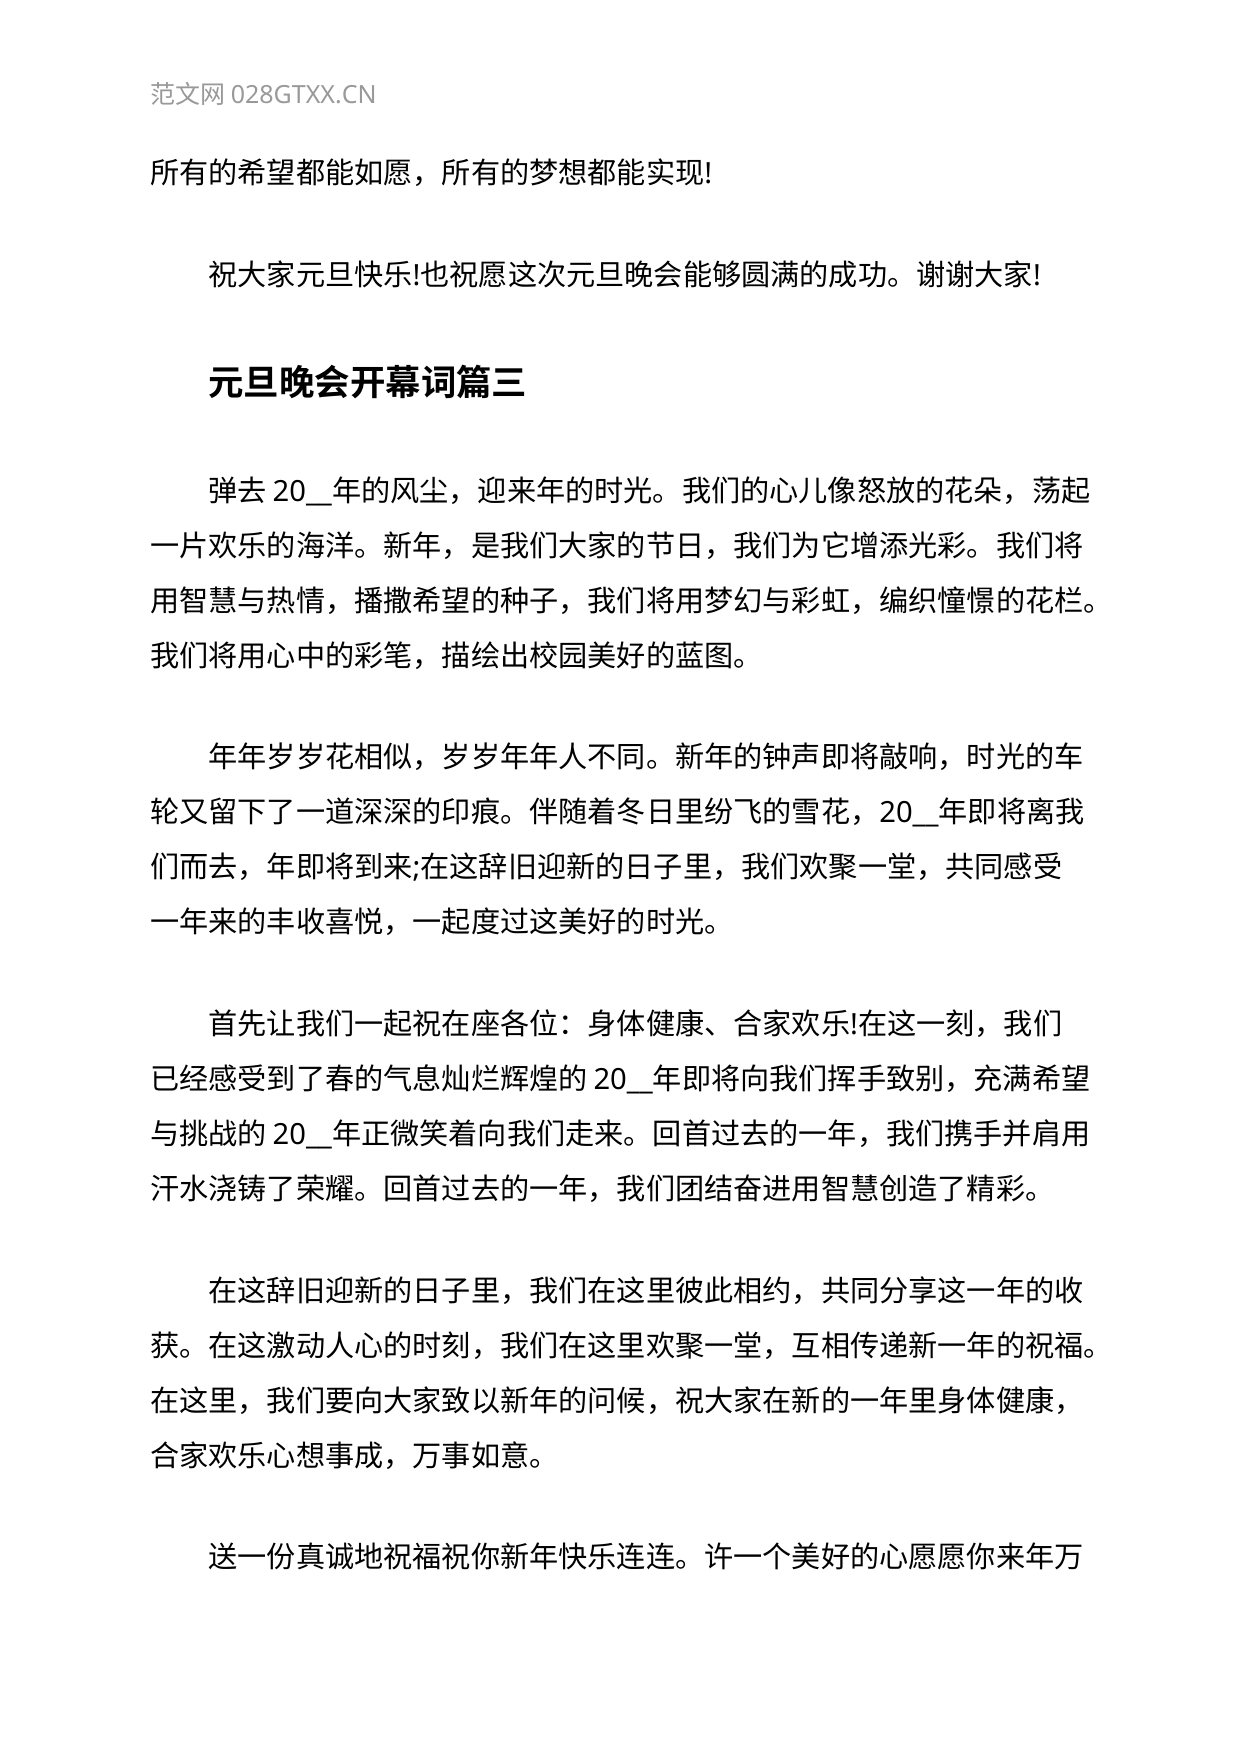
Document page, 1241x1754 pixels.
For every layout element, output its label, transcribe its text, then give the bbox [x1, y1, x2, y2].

text 首先让我们一起祝在座各位：身体健康、合家欢乐!在这一刻，我们已经感受到了春的气息灿烂辉煌的20__年即将向我们挥手致别，充满希望与挑战的20__年正微笑着向我们走来。回首过去的一年，我们携手并肩用汗水浇铸了荣耀。回首过去的一年，我们团结奋进用智慧创造了精彩。 [150, 1001, 1090, 1208]
text 年年岁岁花相似，岁岁年年人不同。新年的钟声即将敲响，时光的车轮又留下了一道深深的印痕。伴随着冬日里纷飞的雪花，20__年即将离我们而去，年即将到来;在这辞旧迎新的日子里，我们欢聚一堂，共同感受一年来的丰收喜悦，一起度过这美好的时光。 [150, 734, 1090, 941]
text 元旦晚会开幕词篇三 [150, 354, 1090, 405]
text 祝大家元旦快乐!也祝愿这次元旦晚会能够圆满的成功。谢谢大家! [150, 252, 1090, 294]
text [150, 150, 1090, 192]
text 弹去20__年的风尘，迎来年的时光。我们的心儿像怒放的花朵，荡起一片欢乐的海洋。新年，是我们大家的节日，我们为它增添光彩。我们将用智慧与热情，播撒希望的种子，我们将用梦幻与彩虹，编织憧憬的花栏。我们将用心中的彩笔，描绘出校园美好的蓝图。 [150, 467, 1090, 674]
text 在这辞旧迎新的日子里，我们在这里彼此相约，共同分享这一年的收获。在这激动人心的时刻，我们在这里欢聚一堂，互相传递新一年的祝福。在这里，我们要向大家致以新年的问候，祝大家在新的一年里身体健康，合家欢乐心想事成，万事如意。 [150, 1267, 1090, 1474]
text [150, 1534, 1090, 1576]
